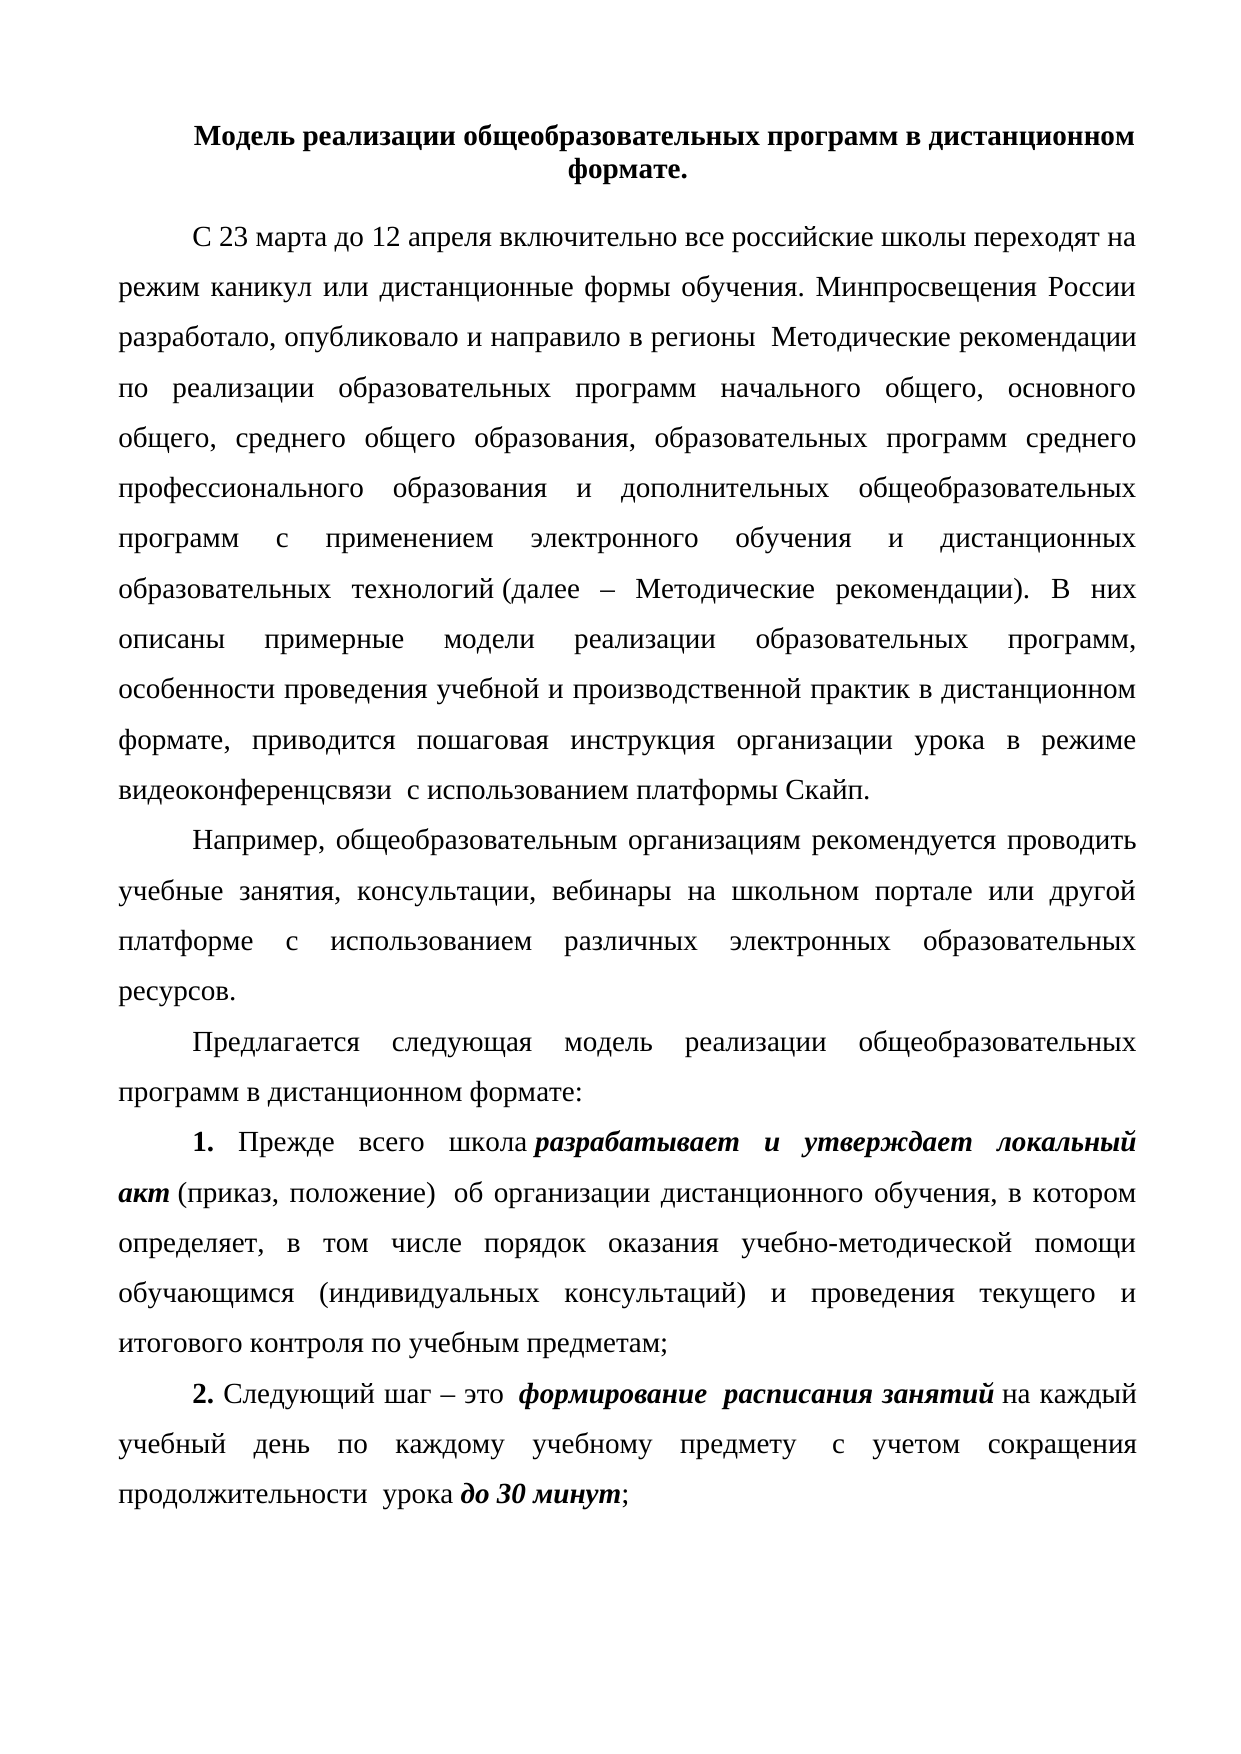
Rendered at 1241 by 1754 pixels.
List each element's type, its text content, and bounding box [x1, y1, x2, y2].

text 2. Следующий шаг – это формирование расписания занятий на каждый учебный день по каждому учебному предмету с учетом сокращения продолжительности урока до 30 минут; [118, 1376, 1137, 1510]
text Например, общеобразовательным организациям рекомендуется проводить учебные занятия, консультации, вебинары на школьном портале или другой платформе с использованием различных электронных образовательных ресурсов. [118, 822, 1137, 1007]
text 1. Прежде всего школа разрабатывает и утверждает локальный акт (приказ, положение) об организации дистанционного обучения, в котором определяет, в том числе порядок оказания учебно-методической помощи обучающимся (индивидуальных консультаций) и проведения текущего и итогового контроля по учебным предметам; [118, 1124, 1137, 1359]
text С 23 марта до 12 апреля включительно все российские школы переходят на режим каникул или дистанционные формы обучения. Минпросвещения России разработало, опубликовало и направило в регионы Методические рекомендации по реализации образовательных программ начального общего, основного общего, среднего общего образования, образовательных программ среднего профессионального образования и дополнительных общеобразовательных программ с применением электронного обучения и дистанционных образовательных технологий (далее – Методические рекомендации). В них описаны примерные модели реализации образовательных программ, особенности проведения учебной и производственной практик в дистанционном формате, приводится пошаговая инструкция организации урока в режиме видеоконференцсвязи с использованием платформы Скайп. [118, 219, 1137, 806]
text Предлагается следующая модель реализации общеобразовательных программ в дистанционном формате: [118, 1024, 1137, 1108]
text Модель реализации общеобразовательных программ в дистанционном формате. [118, 118, 1137, 185]
